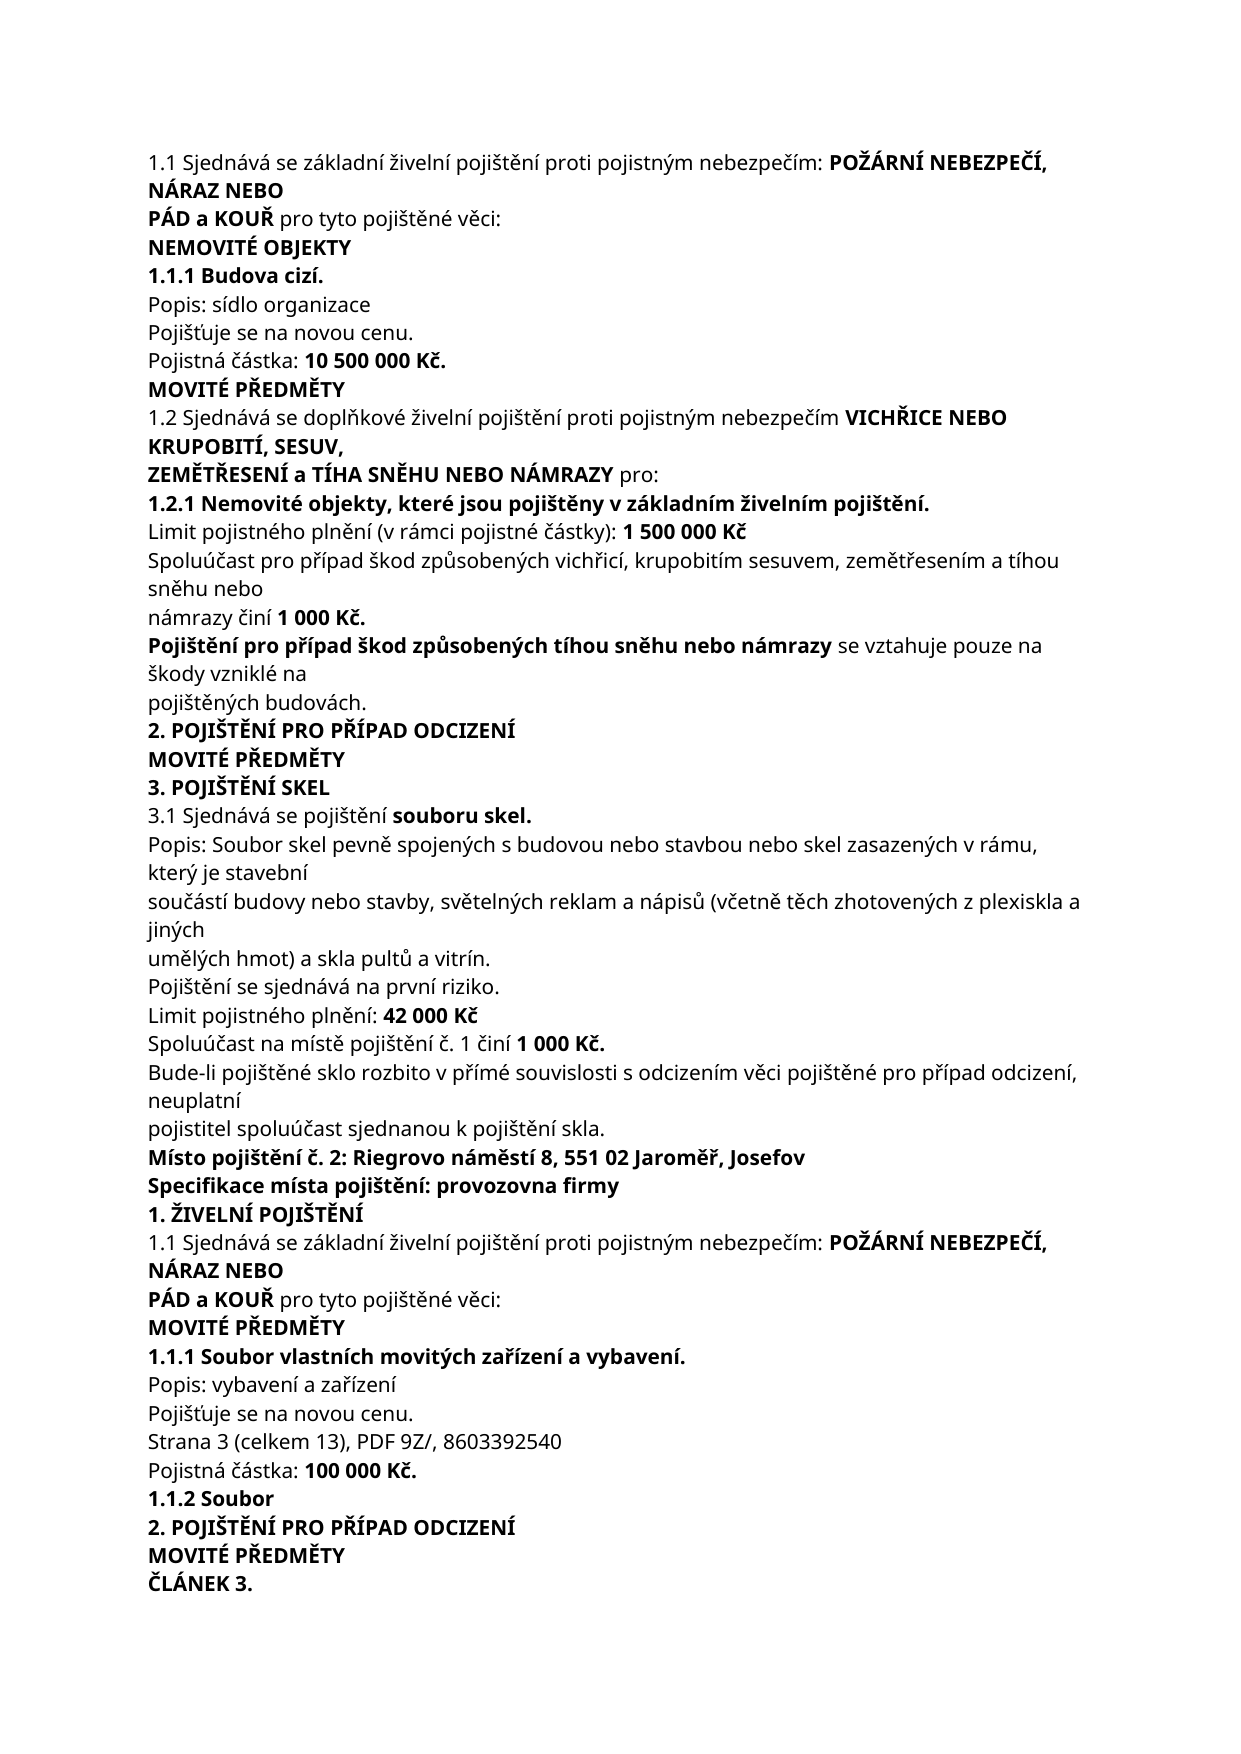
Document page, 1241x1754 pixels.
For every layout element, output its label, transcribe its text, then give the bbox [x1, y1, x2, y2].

text MOVITÉ PŘEDMĚTY [148, 1541, 1093, 1569]
text MOVITÉ PŘEDMĚTY [148, 745, 1093, 773]
text ZEMĚTŘESENÍ a TÍHA SNĚHU NEBO NÁMRAZY pro: [148, 460, 1093, 489]
text námrazy činí 1 000 Kč. [148, 603, 1093, 631]
text Strana 3 (celkem 13), PDF 9Z/, 8603392540 [148, 1427, 1093, 1456]
text 1. ŽIVELNÍ POJIŠTĚNÍ [148, 1200, 1093, 1228]
text MOVITÉ PŘEDMĚTY [148, 375, 1093, 403]
text Bude-li pojištěné sklo rozbito v přímé souvislosti s odcizením věci pojištěné pro případ odcizení, neuplatní [148, 1058, 1093, 1114]
text Specifikace místa pojištění: provozovna firmy [148, 1171, 1093, 1200]
text 1.1.1 Soubor vlastních movitých zařízení a vybavení. [148, 1342, 1093, 1370]
text PÁD a KOUŘ pro tyto pojištěné věci: [148, 204, 1093, 233]
text 2. POJIŠTĚNÍ PRO PŘÍPAD ODCIZENÍ [148, 1513, 1093, 1541]
text 3. POJIŠTĚNÍ SKEL [148, 773, 1093, 802]
text Pojistná částka: 100 000 Kč. [148, 1456, 1093, 1484]
text Pojištění se sjednává na první riziko. [148, 972, 1093, 1001]
text PÁD a KOUŘ pro tyto pojištěné věci: [148, 1285, 1093, 1313]
text Popis: sídlo organizace [148, 290, 1093, 318]
text 3.1 Sjednává se pojištění souboru skel. [148, 802, 1093, 830]
text umělých hmot) a skla pultů a vitrín. [148, 944, 1093, 972]
text součástí budovy nebo stavby, světelných reklam a nápisů (včetně těch zhotovených z plexiskla a jiných [148, 887, 1093, 944]
text pojištěných budovách. [148, 688, 1093, 716]
text 1.1.2 Soubor [148, 1484, 1093, 1513]
text NEMOVITÉ OBJEKTY [148, 233, 1093, 261]
text Popis: vybavení a zařízení [148, 1370, 1093, 1399]
text 1.2.1 Nemovité objekty, které jsou pojištěny v základním živelním pojištění. [148, 489, 1093, 517]
text Popis: Soubor skel pevně spojených s budovou nebo stavbou nebo skel zasazených v rámu, který je stavební [148, 830, 1093, 887]
text Limit pojistného plnění (v rámci pojistné částky): 1 500 000 Kč [148, 517, 1093, 546]
text 2. POJIŠTĚNÍ PRO PŘÍPAD ODCIZENÍ [148, 716, 1093, 745]
text Pojištění pro případ škod způsobených tíhou sněhu nebo námrazy se vztahuje pouze na škody vzniklé na [148, 631, 1093, 688]
text MOVITÉ PŘEDMĚTY [148, 1313, 1093, 1342]
text Pojišťuje se na novou cenu. [148, 1399, 1093, 1427]
text Pojistná částka: 10 500 000 Kč. [148, 347, 1093, 375]
text Pojišťuje se na novou cenu. [148, 318, 1093, 347]
text Spoluúčast na místě pojištění č. 1 činí 1 000 Kč. [148, 1029, 1093, 1058]
text 1.2 Sjednává se doplňkové živelní pojištění proti pojistným nebezpečím VICHŘICE NEBO KRUPOBITÍ, SESUV, [148, 403, 1093, 460]
text 1.1.1 Budova cizí. [148, 261, 1093, 290]
text 1.1 Sjednává se základní živelní pojištění proti pojistným nebezpečím: POŽÁRNÍ NEBEZPEČÍ, NÁRAZ NEBO [148, 148, 1093, 204]
text Místo pojištění č. 2: Riegrovo náměstí 8, 551 02 Jaroměř, Josefov [148, 1143, 1093, 1171]
text pojistitel spoluúčast sjednanou k pojištění skla. [148, 1114, 1093, 1143]
text Limit pojistného plnění: 42 000 Kč [148, 1001, 1093, 1029]
text ČLÁNEK 3. [148, 1569, 1093, 1598]
text 1.1 Sjednává se základní živelní pojištění proti pojistným nebezpečím: POŽÁRNÍ NEBEZPEČÍ, NÁRAZ NEBO [148, 1228, 1093, 1285]
text Spoluúčast pro případ škod způsobených vichřicí, krupobitím sesuvem, zemětřesením a tíhou sněhu nebo [148, 546, 1093, 603]
